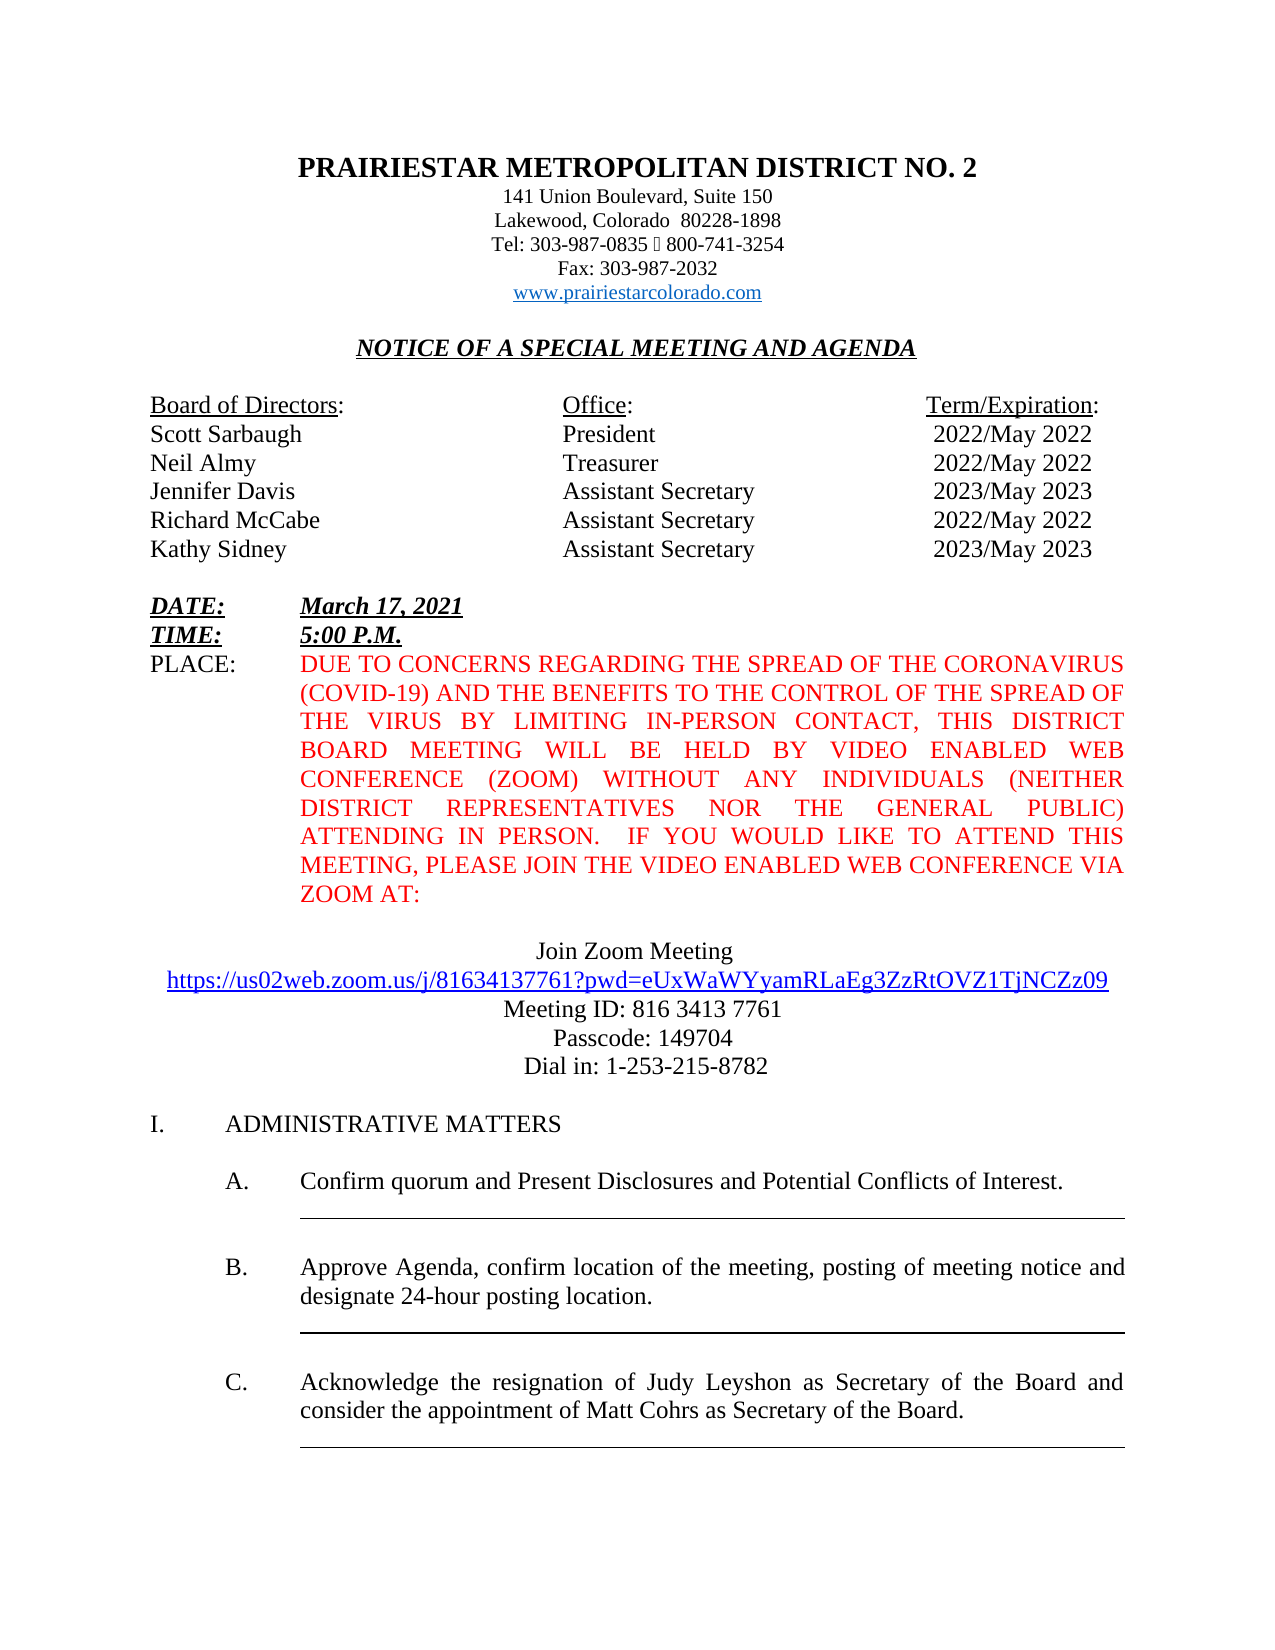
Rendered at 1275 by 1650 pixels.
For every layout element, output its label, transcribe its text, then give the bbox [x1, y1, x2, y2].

text I. ADMINISTRATIVE MATTERS [150, 1109, 1125, 1138]
text PRAIRIESTAR METROPOLITAN DISTRICT NO. 2 [150, 150, 1125, 183]
text Lakewood, Colorado 80228-1898 [150, 208, 1125, 232]
text B. Approve Agenda, confirm location of the meeting, posting of meeting notice and designate 24-hour posting location. [225, 1252, 1125, 1310]
text Scott Sarbaugh President 2022/May 2022 [150, 419, 1125, 448]
text DATE: March 17, 2021 [150, 591, 1125, 620]
text Kathy Sidney Assistant Secretary 2023/May 2023 [150, 534, 1125, 563]
text Richard McCabe Assistant Secretary 2022/May 2022 [150, 505, 1125, 534]
text TIME: 5:00 P.M. [150, 620, 1125, 649]
text Tel: 303-987-0835 800-741-3254 [150, 232, 1125, 256]
text Neil Almy Treasurer 2022/May 2022 [150, 448, 1125, 476]
text Board of Directors: Office: Term/Expiration: [150, 390, 1125, 419]
text Join Zoom Meeting https://us02web.zoom.us/j/81634137761?pwd=eUxWaWYyamRLaEg3ZzRtOVZ1TjNCZz09 [150, 936, 1125, 994]
text PLACE: DUE TO CONCERNS REGARDING THE SPREAD OF THE CORONAVIRUS (COVID-19) AND THE BENEFITS TO THE CONTROL OF THE SPREAD OF THE VIRUS BY LIMITING IN-PERSON CONTACT, THIS DISTRICT BOARD MEETING WILL BE HELD BY VIDEO ENABLED WEB CONFERENCE (ZOOM) WITHOUT ANY INDIVIDUALS (NEITHER DISTRICT REPRESENTATIVES NOR THE GENERAL PUBLIC) ATTENDING IN PERSON. IF YOU WOULD LIKE TO ATTEND THIS MEETING, PLEASE JOIN THE VIDEO ENABLED WEB CONFERENCE VIA ZOOM AT: [150, 649, 1125, 908]
text www.prairiestarcolorado.com [150, 280, 1125, 304]
text Fax: 303-987-2032 [150, 256, 1125, 280]
text C. Acknowledge the resignation of Judy Leyshon as Secretary of the Board and consider the appointment of Matt Cohrs as Secretary of the Board. [225, 1367, 1125, 1424]
text NOTICE OF A SPECIAL MEETING AND AGENDA [150, 333, 1125, 361]
text 141 Union Boulevard, Suite 150 [150, 183, 1125, 208]
text A. Confirm quorum and Present Disclosures and Potential Conflicts of Interest. [150, 1166, 1125, 1195]
text Meeting ID: 816 3413 7761 Passcode: 149704 Dial in: 1-253-215-8782 [167, 994, 1125, 1080]
text Jennifer Davis Assistant Secretary 2023/May 2023 [150, 476, 1125, 505]
